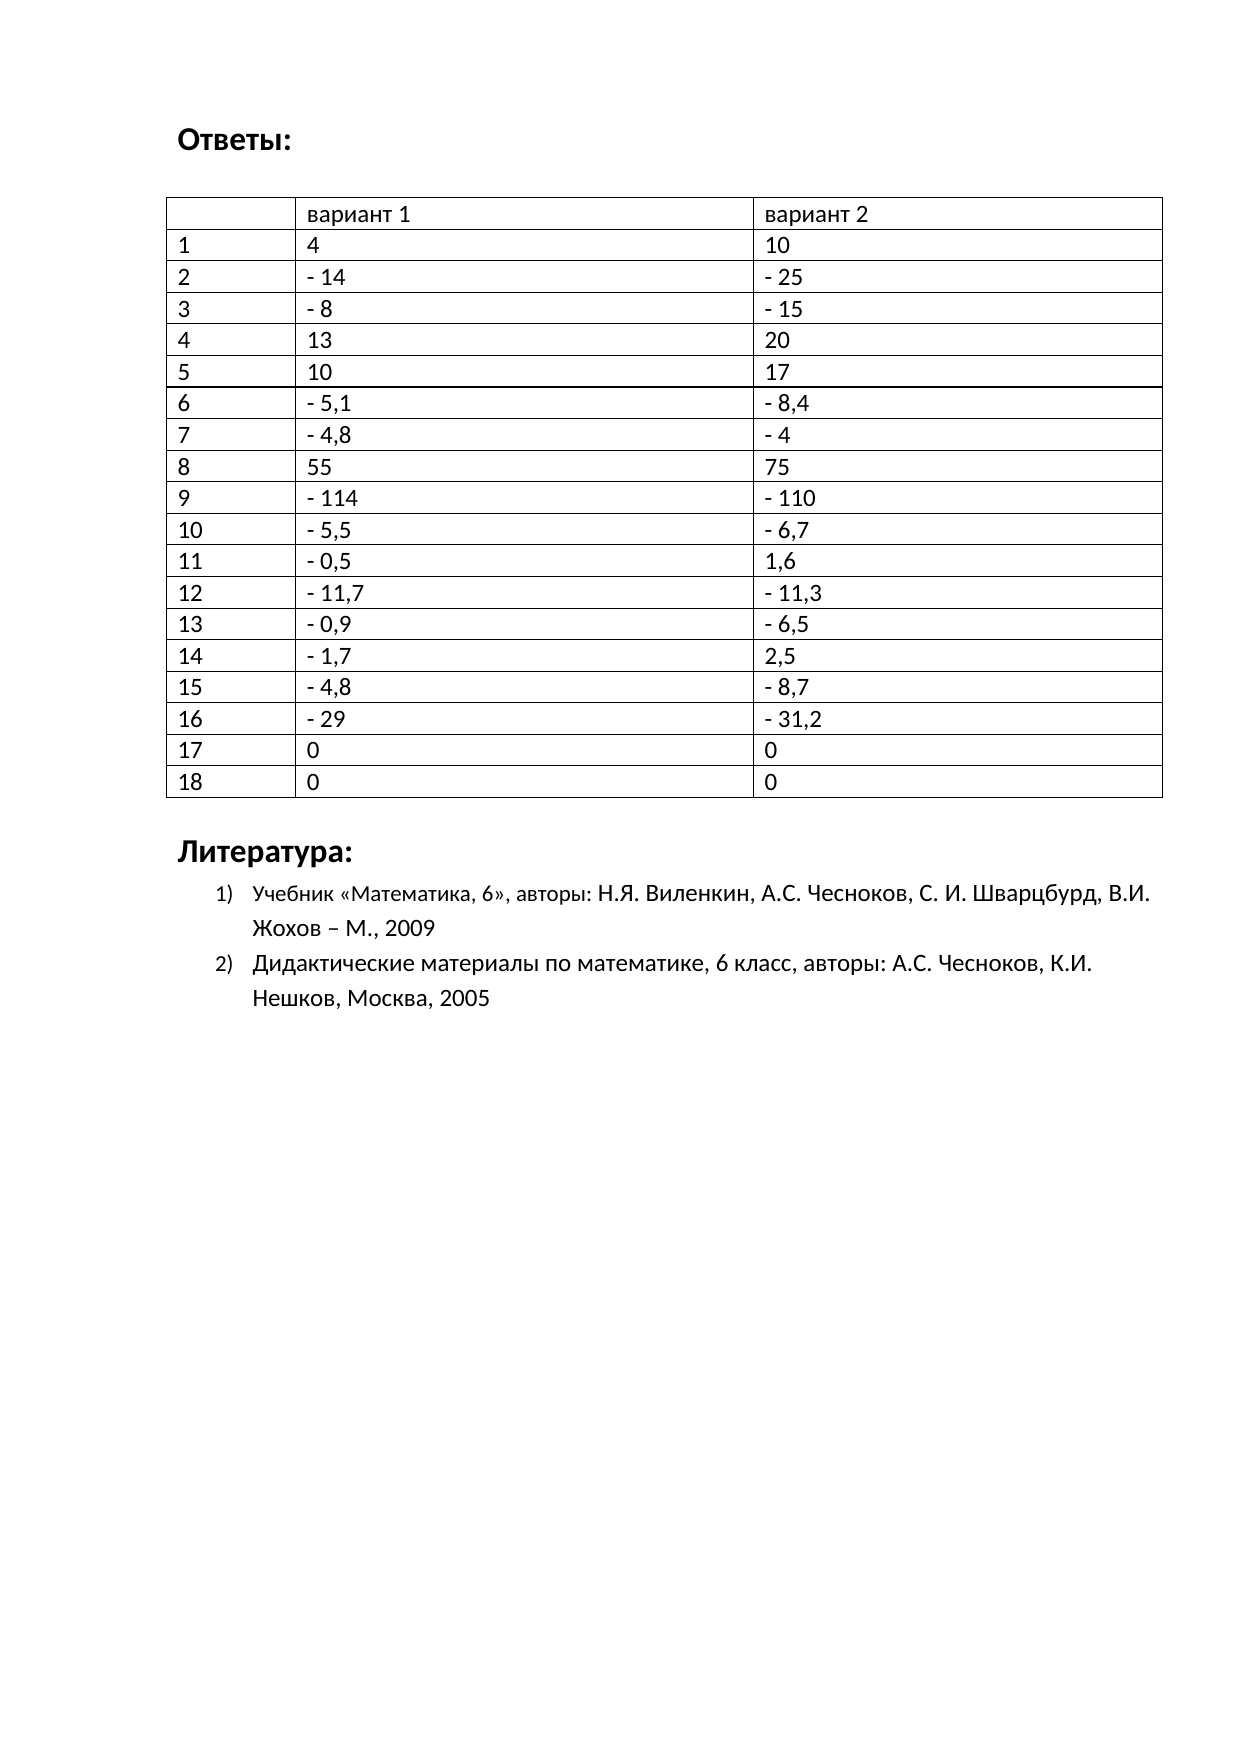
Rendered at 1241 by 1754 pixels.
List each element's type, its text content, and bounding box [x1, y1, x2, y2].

table_cell - 110 [754, 482, 1162, 513]
table_cell 0 [754, 766, 1162, 797]
table_cell - 11,3 [754, 577, 1162, 607]
table_cell 0 [754, 735, 1162, 765]
table_header [167, 198, 295, 229]
table_cell - 0,9 [296, 609, 753, 639]
table_cell - 5,5 [296, 514, 753, 544]
table_cell - 8 [296, 293, 753, 323]
table_cell - 5,1 [296, 388, 753, 418]
table_cell 12 [167, 577, 295, 607]
table_cell 3 [167, 293, 295, 323]
table_cell - 11,7 [296, 577, 753, 607]
table_cell 4 [167, 324, 295, 355]
table_cell - 1,7 [296, 640, 753, 671]
table_cell - 6,7 [754, 514, 1162, 544]
table_cell 0 [296, 735, 753, 765]
table_cell 17 [754, 356, 1162, 386]
table_cell - 0,5 [296, 545, 753, 576]
table_cell 6 [167, 388, 295, 418]
table_cell - 25 [754, 261, 1162, 292]
table_cell 2 [167, 261, 295, 292]
table_cell 55 [296, 451, 753, 481]
table_header вариант 1 [296, 198, 753, 229]
list Учебник «Математика, 6», авторы: Н.Я. Виленкин, А.С. Чесноков, С. И. Шварцбурд, В.И. Жохов – М., 2009 [215, 877, 1152, 942]
table_cell 8 [167, 451, 295, 481]
table_header вариант 2 [754, 198, 1162, 229]
table_cell 18 [167, 766, 295, 797]
table_cell 9 [167, 482, 295, 513]
text Литература: [177, 830, 1152, 871]
table_cell 11 [167, 545, 295, 576]
table_cell 7 [167, 419, 295, 449]
table_cell 1 [167, 230, 295, 260]
table_cell 75 [754, 451, 1162, 481]
table_cell - 8,7 [754, 672, 1162, 702]
table_cell - 31,2 [754, 703, 1162, 734]
table_cell 10 [296, 356, 753, 386]
table_cell 2,5 [754, 640, 1162, 671]
table_cell 13 [296, 324, 753, 355]
table_cell 13 [167, 609, 295, 639]
list Дидактические материалы по математике, 6 класс, авторы: А.С. Чесноков, К.И. Нешков, Москва, 2005 [215, 947, 1152, 1012]
table_cell - 8,4 [754, 388, 1162, 418]
table_cell 20 [754, 324, 1162, 355]
table_cell - 4,8 [296, 419, 753, 449]
table_cell - 14 [296, 261, 753, 292]
table_cell 17 [167, 735, 295, 765]
table_cell - 6,5 [754, 609, 1162, 639]
table_cell - 4 [754, 419, 1162, 449]
table_cell 10 [167, 514, 295, 544]
table_cell 5 [167, 356, 295, 386]
table_cell 4 [296, 230, 753, 260]
table_cell - 15 [754, 293, 1162, 323]
table_cell 15 [167, 672, 295, 702]
table_cell - 4,8 [296, 672, 753, 702]
table_cell 1,6 [754, 545, 1162, 576]
table_cell - 29 [296, 703, 753, 734]
text Ответы: [177, 118, 1152, 159]
table_cell - 114 [296, 482, 753, 513]
table_cell 16 [167, 703, 295, 734]
table_cell 0 [296, 766, 753, 797]
table_cell 10 [754, 230, 1162, 260]
table_cell 14 [167, 640, 295, 671]
